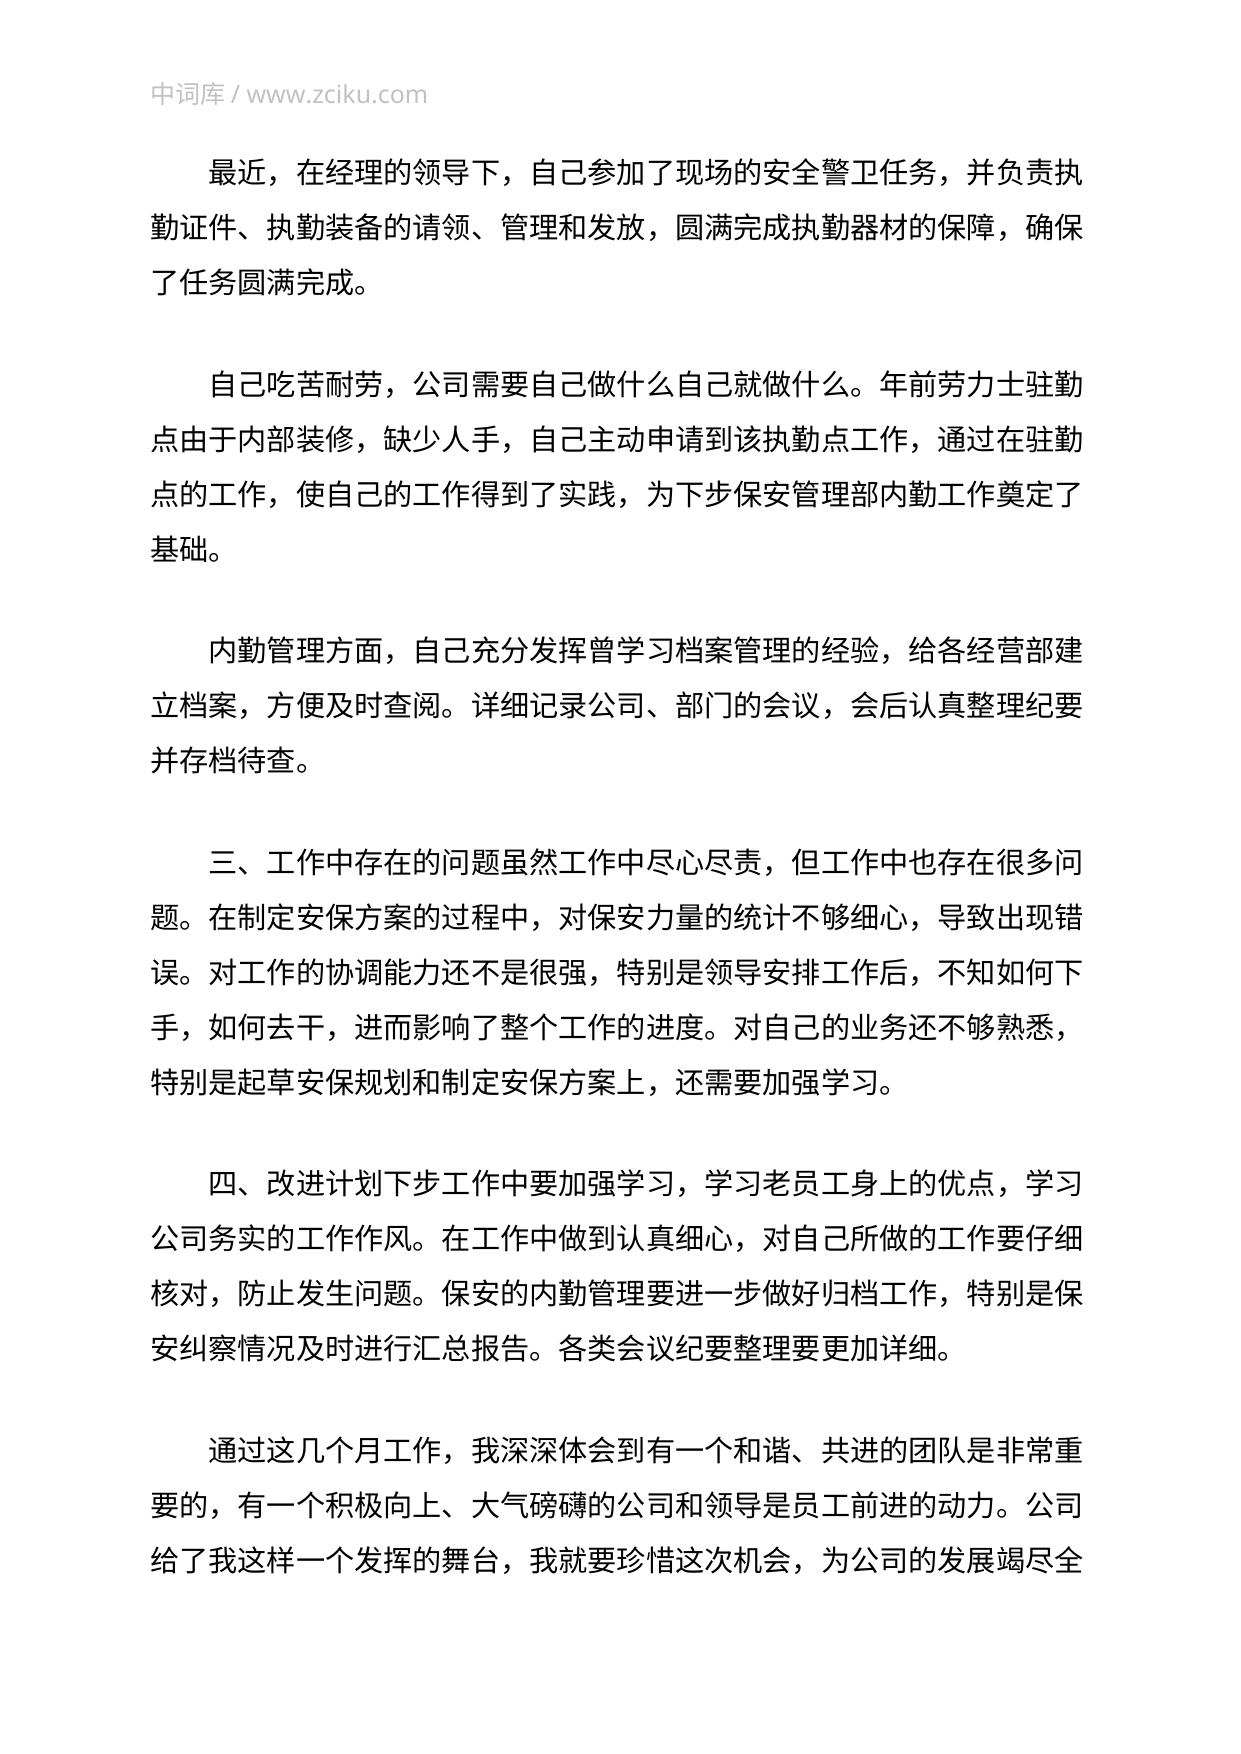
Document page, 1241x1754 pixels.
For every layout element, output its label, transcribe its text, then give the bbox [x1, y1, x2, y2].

text 四、改进计划下步工作中要加强学习，学习老员工身上的优点，学习公司务实的工作作风。在工作中做到认真细心，对自己所做的工作要仔细核对，防止发生问题。保安的内勤管理要进一步做好归档工作，特别是保安纠察情况及时进行汇总报告。各类会议纪要整理要更加详细。 [150, 1161, 1090, 1368]
text 最近，在经理的领导下，自己参加了现场的安全警卫任务，并负责执勤证件、执勤装备的请领、管理和发放，圆满完成执勤器材的保障，确保了任务圆满完成。 [150, 150, 1090, 302]
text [150, 1427, 1090, 1579]
text 自己吃苦耐劳，公司需要自己做什么自己就做什么。年前劳力士驻勤点由于内部装修，缺少人手，自己主动申请到该执勤点工作，通过在驻勤点的工作，使自己的工作得到了实践，为下步保安管理部内勤工作奠定了基础。 [150, 362, 1090, 568]
text 内勤管理方面，自己充分发挥曾学习档案管理的经验，给各经营部建立档案，方便及时查阅。详细记录公司、部门的会议，会后认真整理纪要并存档待查。 [150, 628, 1090, 780]
text 三、工作中存在的问题虽然工作中尽心尽责，但工作中也存在很多问题。在制定安保方案的过程中，对保安力量的统计不够细心，导致出现错误。对工作的协调能力还不是很强，特别是领导安排工作后，不知如何下手，如何去干，进而影响了整个工作的进度。对自己的业务还不够熟悉，特别是起草安保规划和制定安保方案上，还需要加强学习。 [150, 839, 1090, 1101]
